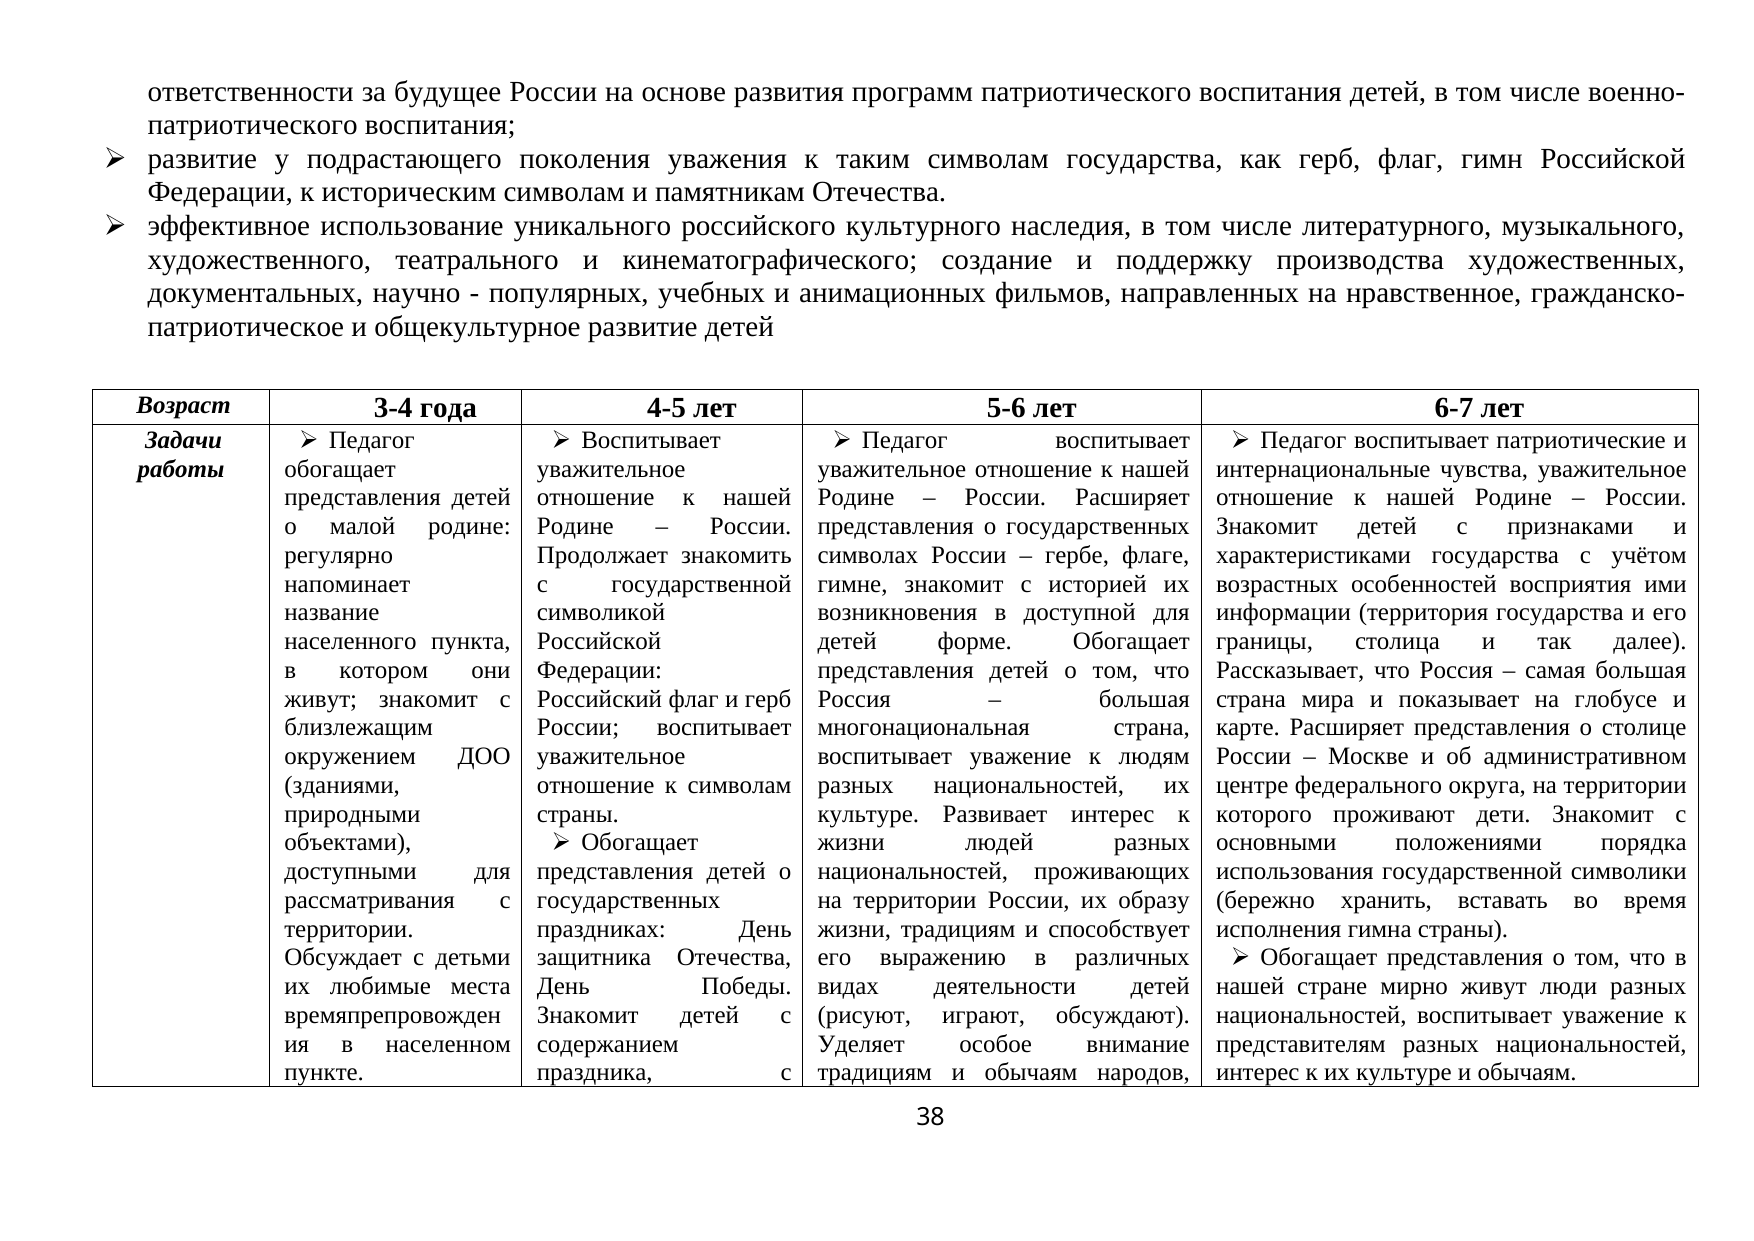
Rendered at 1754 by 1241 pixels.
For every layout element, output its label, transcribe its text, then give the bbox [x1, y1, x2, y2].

table_header 4-5 лет [522, 390, 802, 424]
list развитие у подрастающего поколения уважения к таким символам государства, как герб, флаг, гимн Российской Федерации, к историческим символам и памятникам Отечества. [103, 141, 1686, 208]
list эффективное использование уникального российского культурного наследия, в том числе литературного, музыкального, художественного, театрального и кинематографического; создание и поддержку производства художественных, документальных, научно - популярных, учебных и анимационных фильмов, направленных на нравственное, гражданско-патриотическое и общекультурное развитие детей [103, 208, 1686, 342]
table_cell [803, 425, 1201, 1086]
table_header 6-7 лет [1202, 390, 1698, 424]
table_header Возраст [93, 390, 269, 424]
table_header 3-4 года [270, 390, 521, 424]
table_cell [270, 425, 521, 1086]
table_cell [522, 425, 802, 1086]
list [103, 74, 1686, 141]
table_header 5-6 лет [803, 390, 1201, 424]
table_cell Задачи работы [93, 425, 269, 1086]
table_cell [1202, 425, 1698, 1086]
